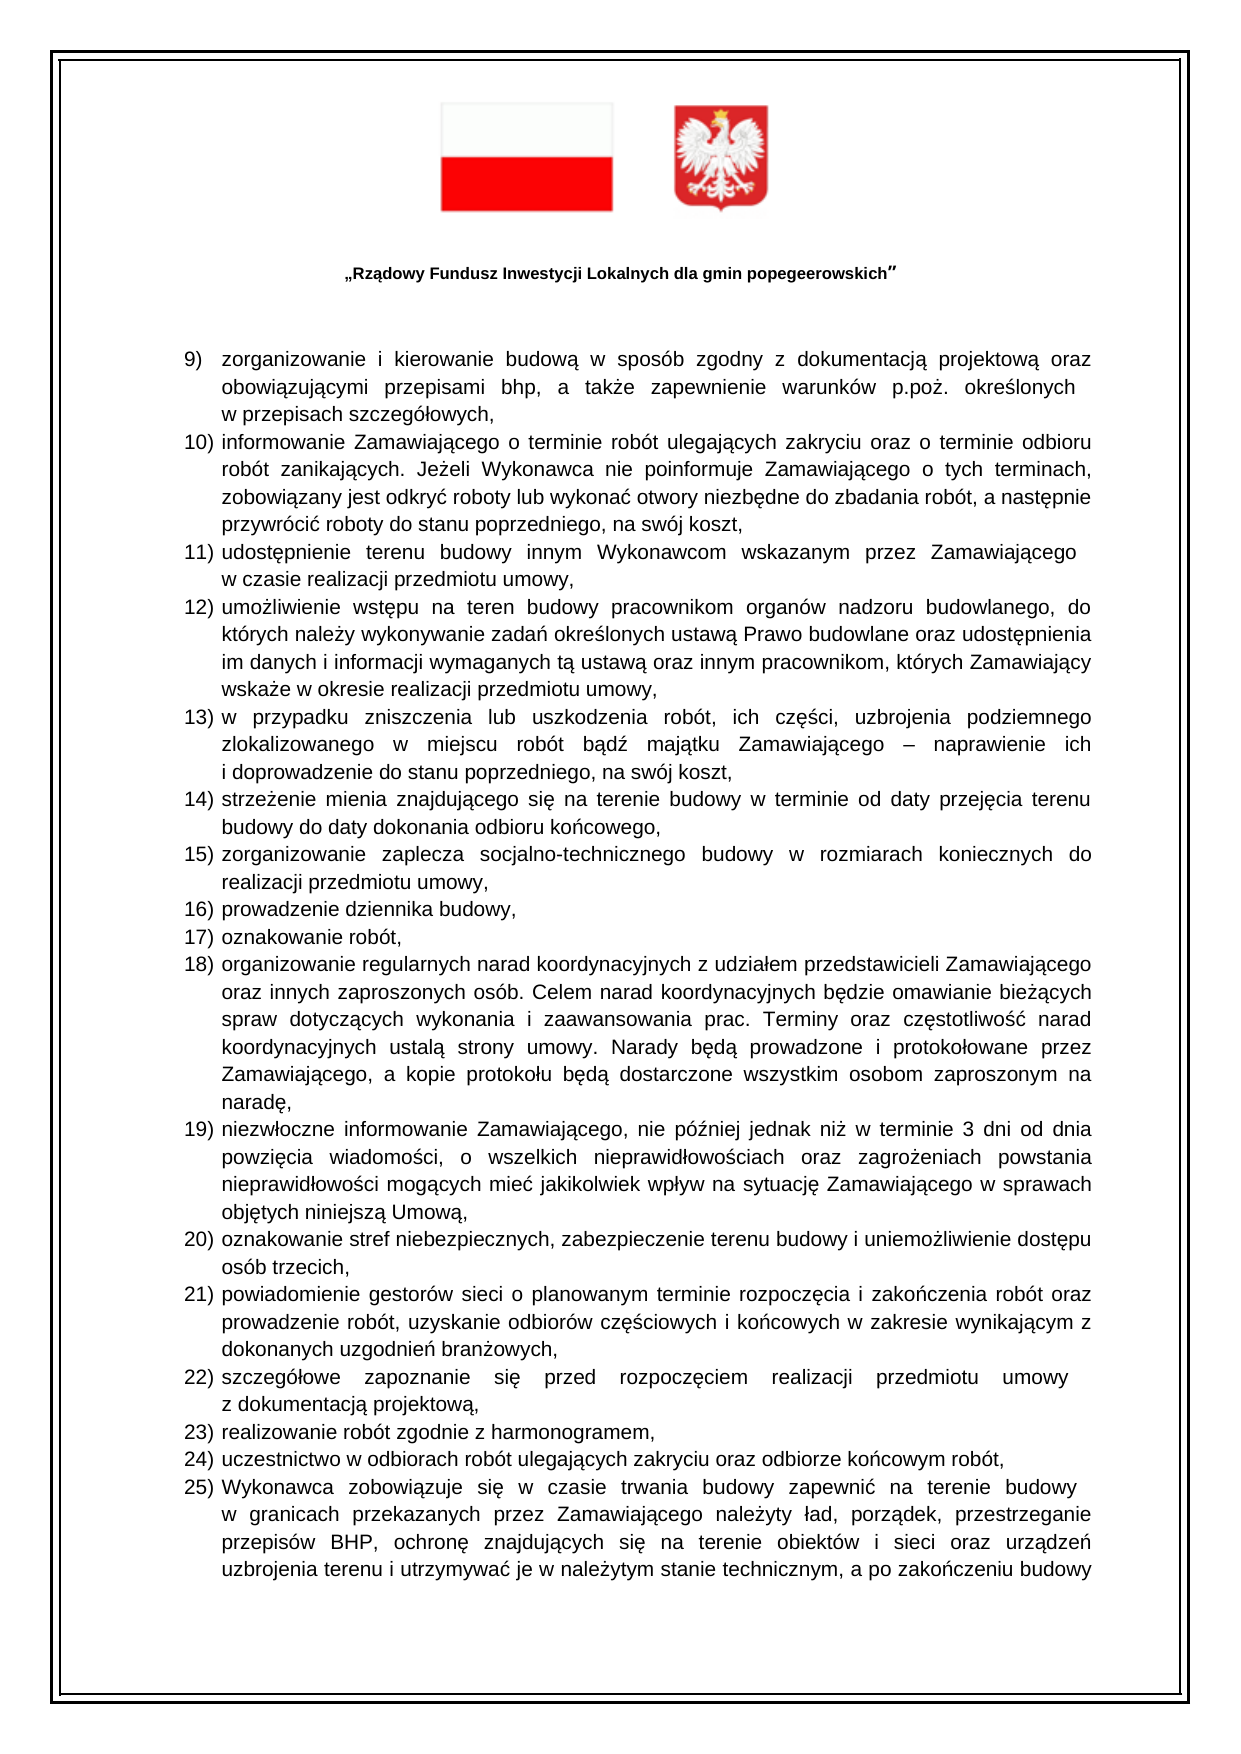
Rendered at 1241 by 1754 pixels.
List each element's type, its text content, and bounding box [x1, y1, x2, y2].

list w przypadku zniszczenia lub uszkodzenia robót, ich części, uzbrojenia podziemnego zlokalizowanego w miejscu robót bądź majątku Zamawiającego – naprawienie ich i doprowadzenie do stanu poprzedniego, na swój koszt, [184, 704, 1093, 783]
list umożliwienie wstępu na teren budowy pracownikom organów nadzoru budowlanego, do których należy wykonywanie zadań określonych ustawą Prawo budowlane oraz udostępnienia im danych i informacji wymaganych tą ustawą oraz innym pracownikom, których Zamawiający wskaże w okresie realizacji przedmiotu umowy, [184, 594, 1093, 701]
list prowadzenie dziennika budowy, [184, 897, 1093, 921]
list zorganizowanie i kierowanie budową w sposób zgodny z dokumentacją projektową oraz obowiązującymi przepisami bhp, a także zapewnienie warunków p.poż. określonych w przepisach szczegółowych, [184, 347, 1093, 426]
list szczegółowe zapoznanie się przed rozpoczęciem realizacji przedmiotu umowy z dokumentacją projektową, [184, 1364, 1093, 1416]
picture [430, 82, 781, 233]
list udostępnienie terenu budowy innym Wykonawcom wskazanym przez Zamawiającego w czasie realizacji przedmiotu umowy, [184, 539, 1093, 591]
list realizowanie robót zgodnie z harmonogramem, [184, 1419, 1093, 1443]
list oznakowanie robót, [184, 924, 1093, 948]
list organizowanie regularnych narad koordynacyjnych z udziałem przedstawicieli Zamawiającego oraz innych zaproszonych osób. Celem narad koordynacyjnych będzie omawianie bieżących spraw dotyczących wykonania i zaawansowania prac. Terminy oraz częstotliwość narad koordynacyjnych ustalą strony umowy. Narady będą prowadzone i protokołowane przez Zamawiającego, a kopie protokołu będą dostarczone wszystkim osobom zaproszonym na naradę, [184, 952, 1093, 1113]
list informowanie Zamawiającego o terminie robót ulegających zakryciu oraz o terminie odbioru robót zanikających. Jeżeli Wykonawca nie poinformuje Zamawiającego o tych terminach, zobowiązany jest odkryć roboty lub wykonać otwory niezbędne do zbadania robót, a następnie przywrócić roboty do stanu poprzedniego, na swój koszt, [184, 429, 1093, 536]
list oznakowanie stref niebezpiecznych, zabezpieczenie terenu budowy i uniemożliwienie dostępu osób trzecich, [184, 1227, 1093, 1278]
list powiadomienie gestorów sieci o planowanym terminie rozpoczęcia i zakończenia robót oraz prowadzenie robót, uzyskanie odbiorów częściowych i końcowych w zakresie wynikającym z dokonanych uzgodnień branżowych, [184, 1282, 1093, 1361]
list zorganizowanie zaplecza socjalno-technicznego budowy w rozmiarach koniecznych do realizacji przedmiotu umowy, [184, 842, 1093, 893]
list niezwłoczne informowanie Zamawiającego, nie później jednak niż w terminie 3 dni od dnia powzięcia wiadomości, o wszelkich nieprawidłowościach oraz zagrożeniach powstania nieprawidłowości mogących mieć jakikolwiek wpływ na sytuację Zamawiającego w sprawach objętych niniejszą Umową, [184, 1117, 1093, 1223]
list strzeżenie mienia znajdującego się na terenie budowy w terminie od daty przejęcia terenu budowy do daty dokonania odbioru końcowego, [184, 787, 1093, 838]
list uczestnictwo w odbiorach robót ulegających zakryciu oraz odbiorze końcowym robót, [184, 1447, 1093, 1471]
